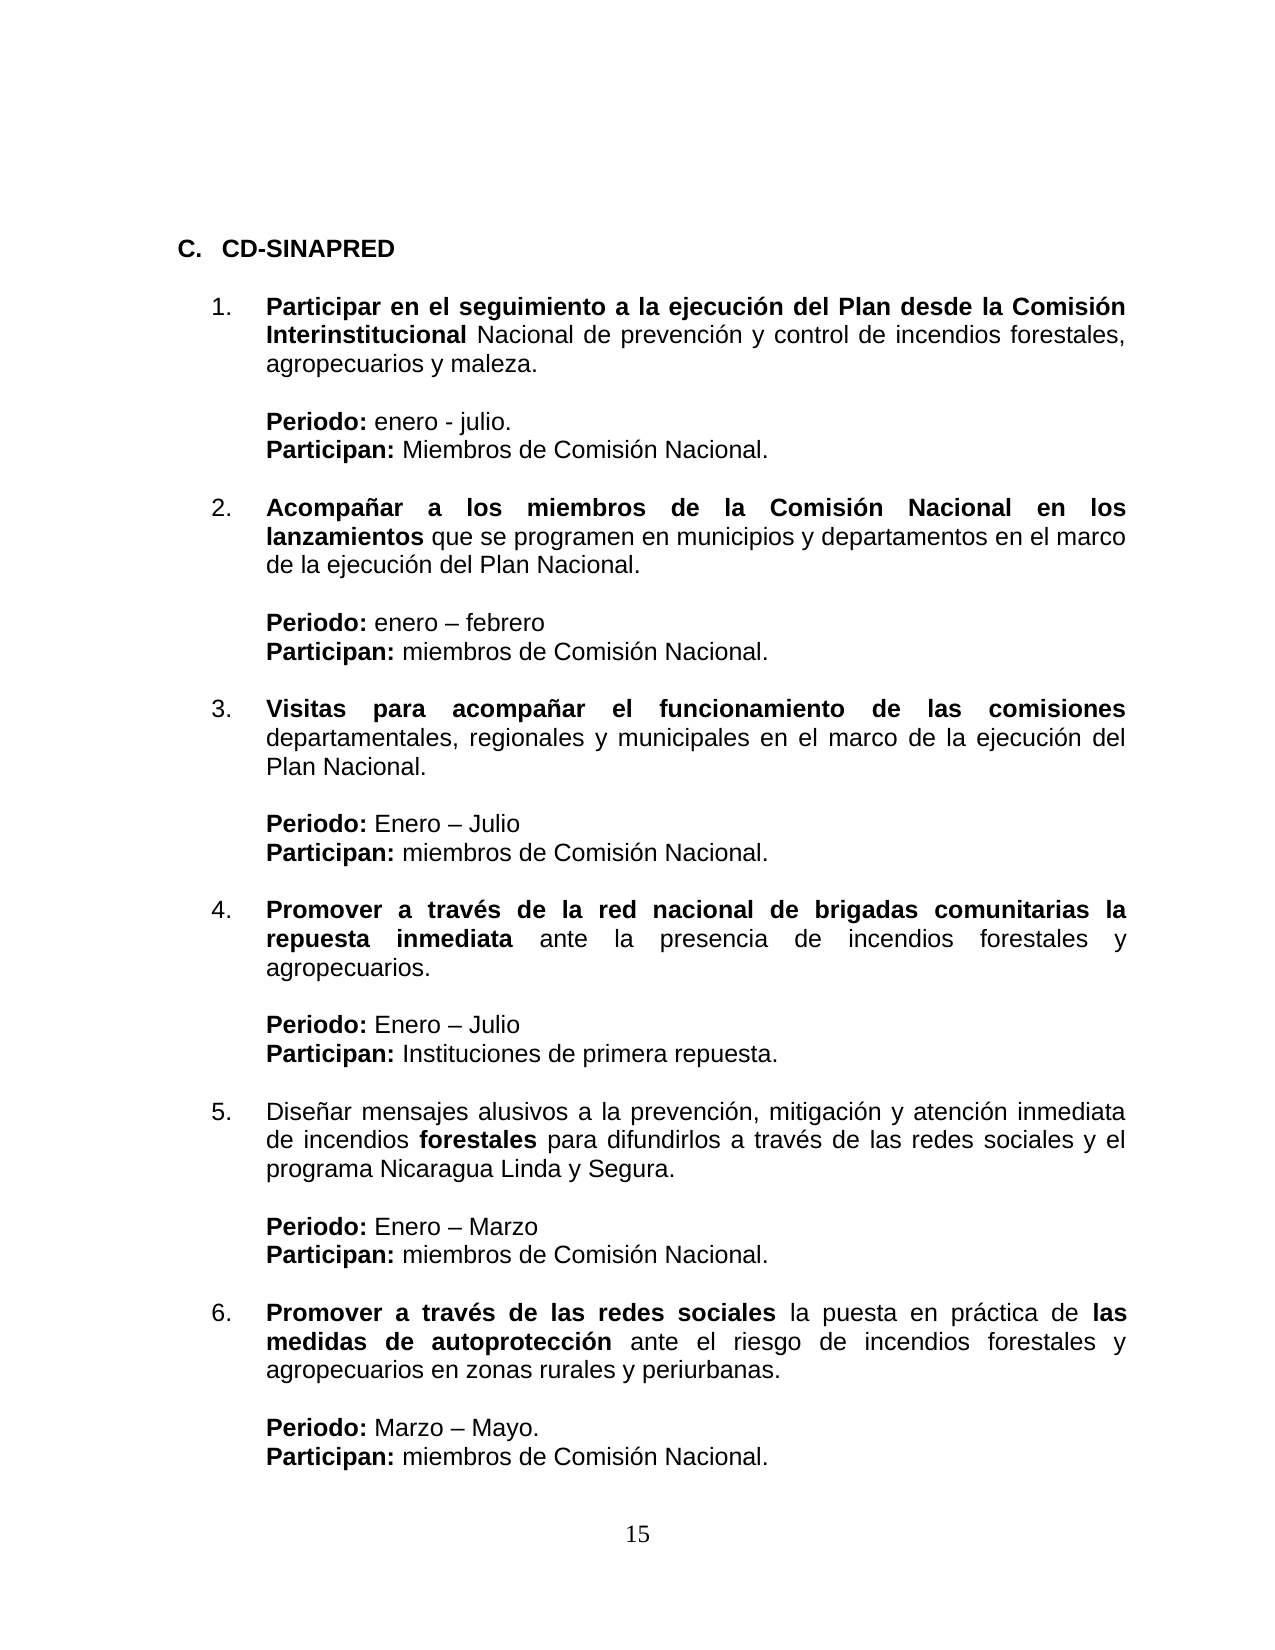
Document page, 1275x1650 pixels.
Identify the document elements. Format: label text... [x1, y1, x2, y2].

text Participan: miembros de Comisión Nacional. [266, 1240, 1127, 1269]
list Promover a través de la red nacional de brigadas comunitarias la repuesta inmediata ante la presencia de incendios forestales y agropecuarios. [222, 895, 1127, 981]
text Periodo: Marzo – Mayo. [266, 1413, 1127, 1441]
text Participan: Instituciones de primera repuesta. [266, 1039, 1127, 1068]
text Periodo: enero – febrero [266, 608, 1127, 636]
text Periodo: Enero – Julio [266, 1010, 1127, 1039]
list Visitas para acompañar el funcionamiento de las comisiones departamentales, regionales y municipales en el marco de la ejecución del Plan Nacional. [222, 694, 1127, 780]
text Periodo: Enero – Marzo [266, 1211, 1127, 1240]
list CD-SINAPRED [177, 234, 1127, 263]
text Participan: miembros de Comisión Nacional. [266, 1441, 1127, 1470]
list Diseñar mensajes alusivos a la prevención, mitigación y atención inmediata de incendios forestales para difundirlos a través de las redes sociales y el programa Nicaragua Linda y Segura. [222, 1096, 1127, 1183]
text Periodo: enero - julio. [266, 406, 1127, 435]
text Participan: miembros de Comisión Nacional. [266, 838, 1127, 866]
text Participan: Miembros de Comisión Nacional. [266, 435, 1127, 464]
text Participan: miembros de Comisión Nacional. [266, 636, 1127, 665]
text Periodo: Enero – Julio [266, 809, 1127, 838]
list Participar en el seguimiento a la ejecución del Plan desde la Comisión Interinstitucional Nacional de prevención y control de incendios forestales, agropecuarios y maleza. [222, 291, 1127, 378]
list Promover a través de las redes sociales la puesta en práctica de las medidas de autoprotección ante el riesgo de incendios forestales y agropecuarios en zonas rurales y periurbanas. [222, 1298, 1127, 1384]
list Acompañar a los miembros de la Comisión Nacional en los lanzamientos que se programen en municipios y departamentos en el marco de la ejecución del Plan Nacional. [222, 493, 1127, 579]
